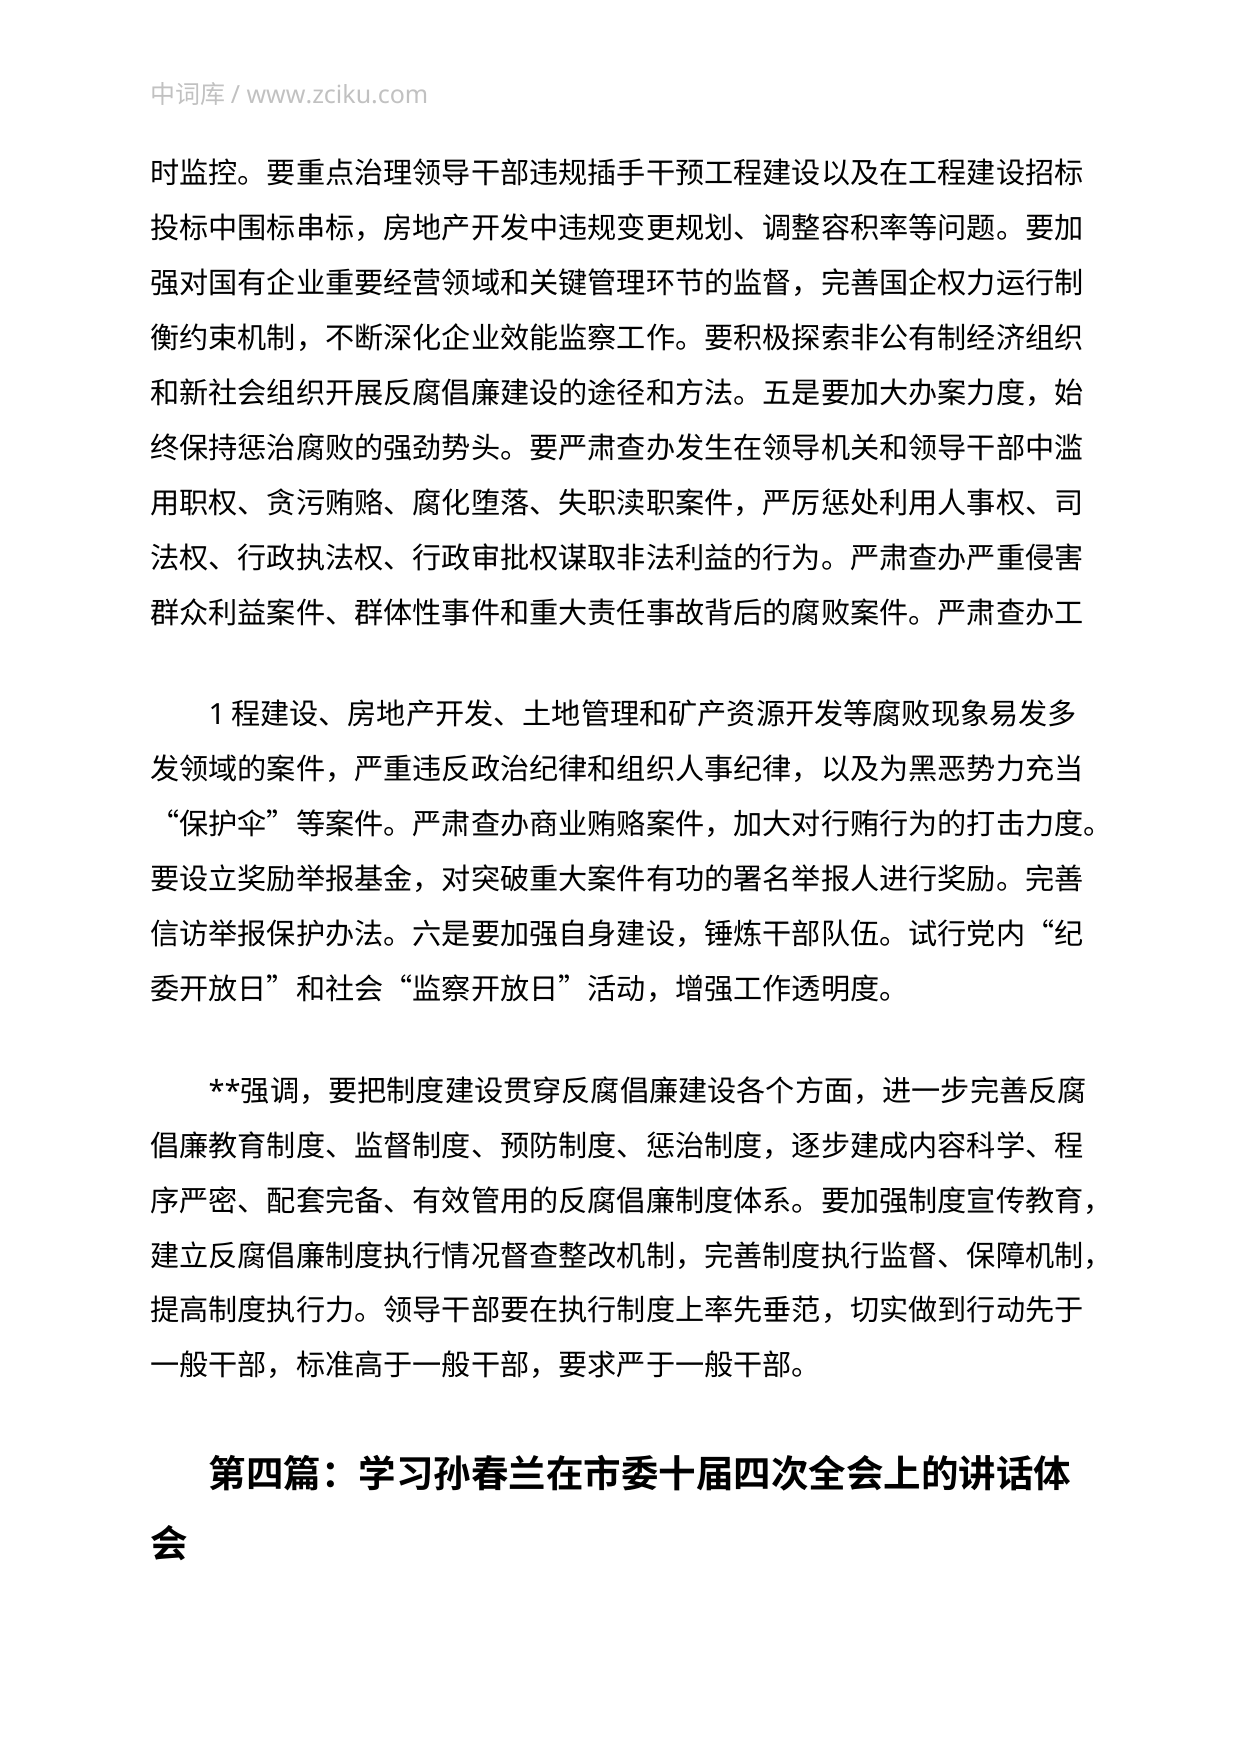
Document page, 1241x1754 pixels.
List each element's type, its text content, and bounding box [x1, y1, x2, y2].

text 第四篇：学习孙春兰在市委十届四次全会上的讲话体会 [150, 1444, 1090, 1568]
text **强调，要把制度建设贯穿反腐倡廉建设各个方面，进一步完善反腐倡廉教育制度、监督制度、预防制度、惩治制度，逐步建成内容科学、程序严密、配套完备、有效管用的反腐倡廉制度体系。要加强制度宣传教育，建立反腐倡廉制度执行情况督查整改机制，完善制度执行监督、保障机制，提高制度执行力。领导干部要在执行制度上率先垂范，切实做到行动先于一般干部，标准高于一般干部，要求严于一般干部。 [150, 1067, 1090, 1384]
text 1程建设、房地产开发、土地管理和矿产资源开发等腐败现象易发多发领域的案件，严重违反政治纪律和组织人事纪律，以及为黑恶势力充当“保护伞”等案件。严肃查办商业贿赂案件，加大对行贿行为的打击力度。要设立奖励举报基金，对突破重大案件有功的署名举报人进行奖励。完善信访举报保护办法。六是要加强自身建设，锤炼干部队伍。试行党内“纪委开放日”和社会“监察开放日”活动，增强工作透明度。 [150, 691, 1090, 1008]
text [150, 150, 1090, 631]
